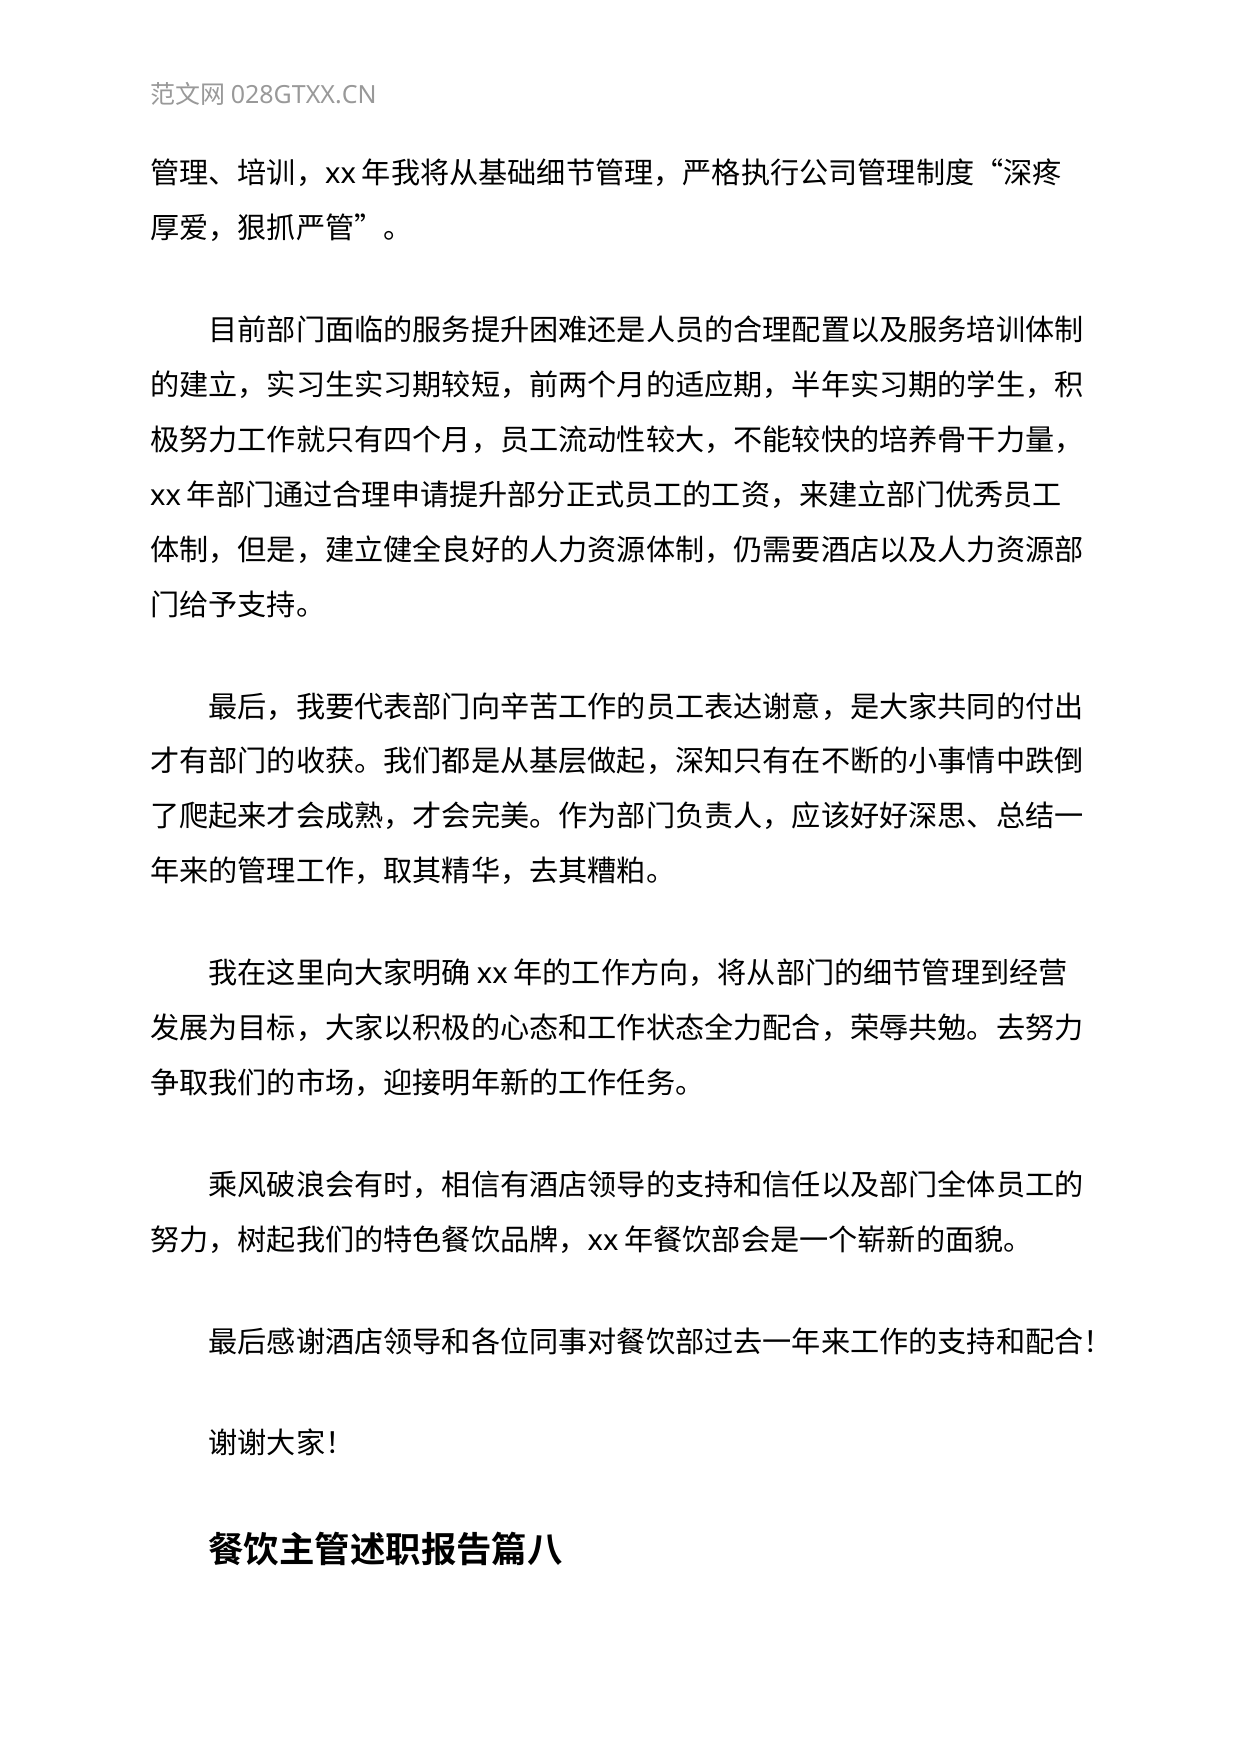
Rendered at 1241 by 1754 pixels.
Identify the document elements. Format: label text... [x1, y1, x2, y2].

text 谢谢大家！ [150, 1420, 1090, 1462]
text 我在这里向大家明确xx年的工作方向，将从部门的细节管理到经营发展为目标，大家以积极的心态和工作状态全力配合，荣辱共勉。去努力争取我们的市场，迎接明年新的工作任务。 [150, 949, 1090, 1102]
text 乘风破浪会有时，相信有酒店领导的支持和信任以及部门全体员工的努力，树起我们的特色餐饮品牌，xx年餐饮部会是一个崭新的面貌。 [150, 1161, 1090, 1258]
text 目前部门面临的服务提升困难还是人员的合理配置以及服务培训体制的建立，实习生实习期较短，前两个月的适应期，半年实习期的学生，积极努力工作就只有四个月，员工流动性较大，不能较快的培养骨干力量，xx年部门通过合理申请提升部分正式员工的工资，来建立部门优秀员工体制，但是，建立健全良好的人力资源体制，仍需要酒店以及人力资源部门给予支持。 [150, 307, 1090, 624]
text 餐饮主管述职报告篇八 [150, 1522, 1090, 1573]
text 最后，我要代表部门向辛苦工作的员工表达谢意，是大家共同的付出才有部门的收获。我们都是从基层做起，深知只有在不断的小事情中跌倒了爬起来才会成熟，才会完美。作为部门负责人，应该好好深思、总结一年来的管理工作，取其精华，去其糟粕。 [150, 683, 1090, 890]
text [150, 150, 1090, 247]
text 最后感谢酒店领导和各位同事对餐饮部过去一年来工作的支持和配合！ [150, 1318, 1090, 1360]
